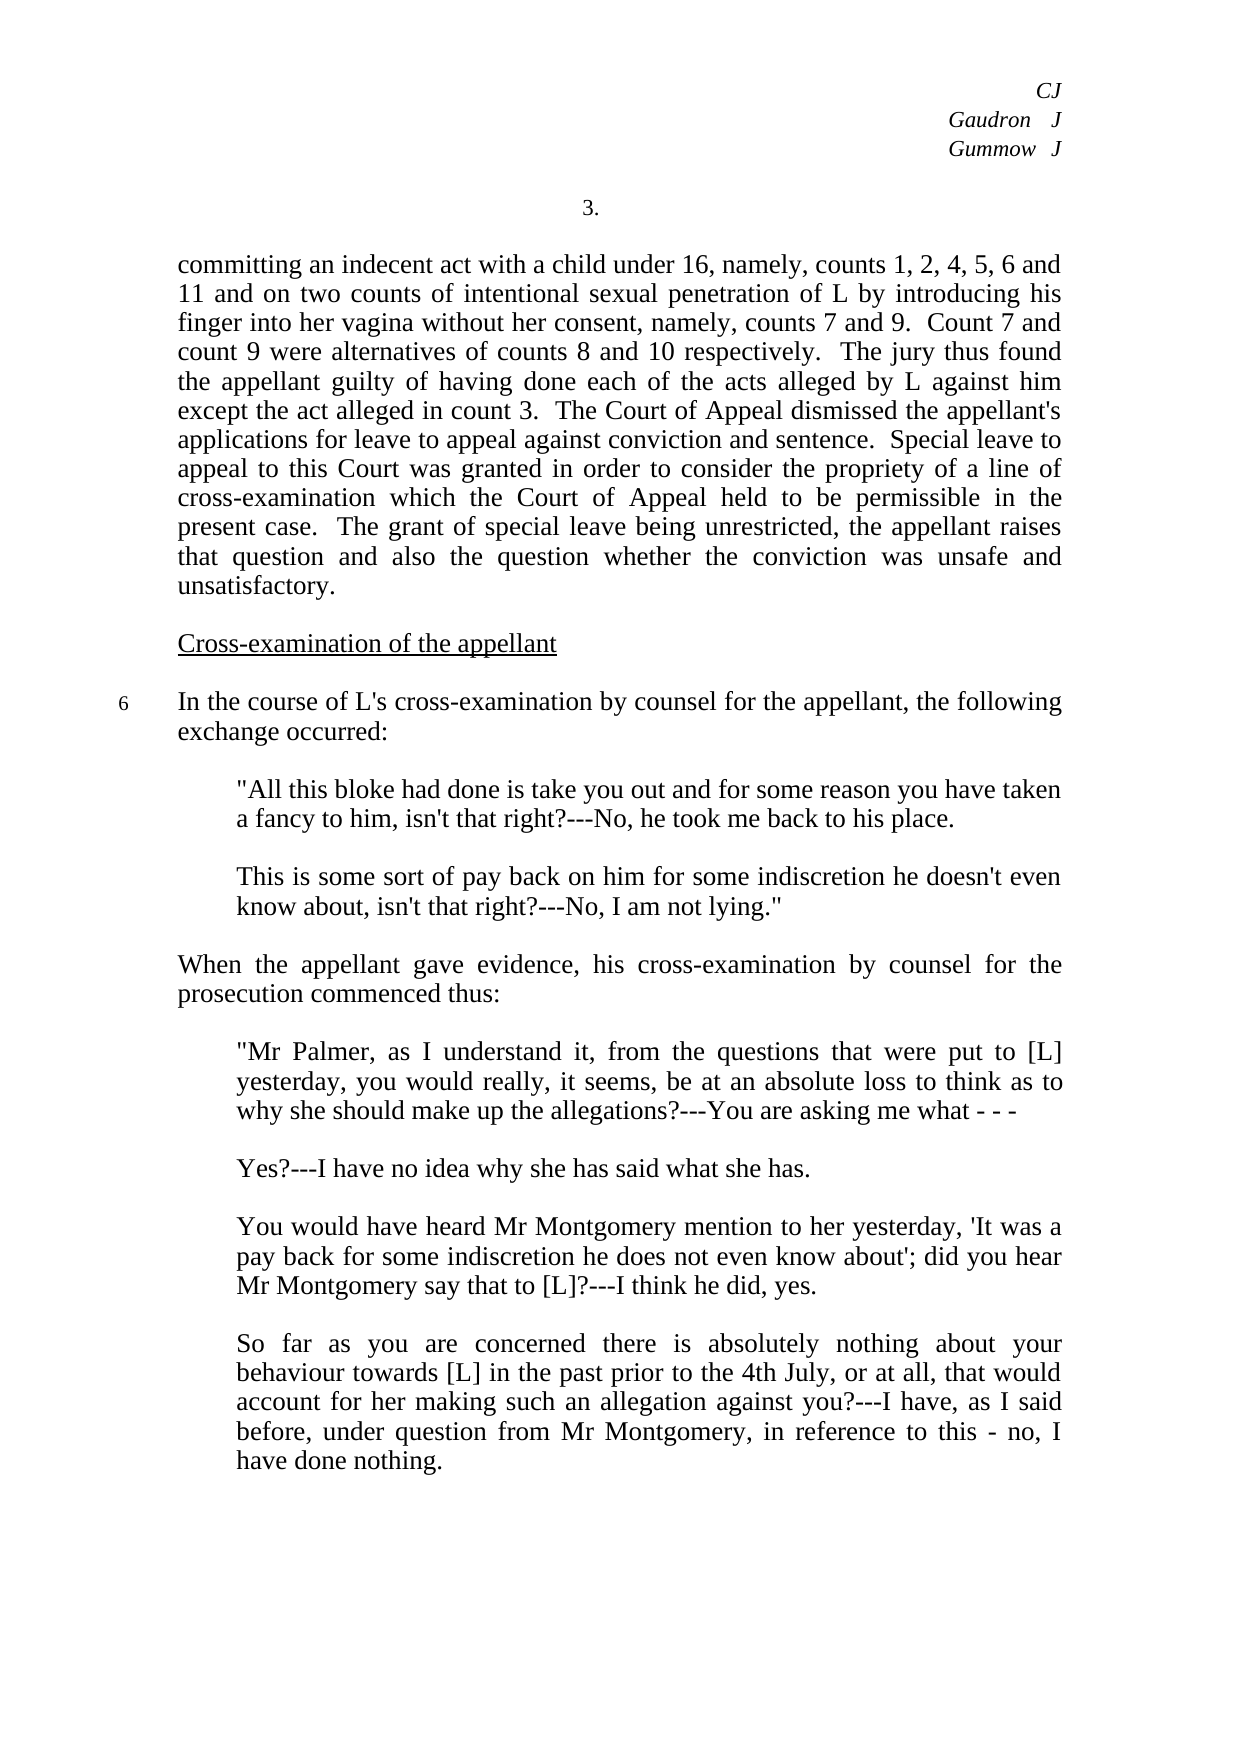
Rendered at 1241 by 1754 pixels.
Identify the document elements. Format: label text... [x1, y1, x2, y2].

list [118, 250, 1063, 600]
text Yes?---I have no idea why she has said what she has. [236, 1154, 1063, 1183]
text You would have heard Mr Montgomery mention to her yesterday, 'It was a pay back for some indiscretion he does not even know about'; did you hear Mr Montgomery say that to [L]?---I think he did, yes. [236, 1212, 1063, 1300]
text "All this bloke had done is take you out and for some reason you have taken a fancy to him, isn't that right?---No, he took me back to his place. [236, 775, 1063, 833]
list In the course of L's cross-examination by counsel for the appellant, the following exchange occurred: [118, 687, 1063, 746]
text This is some sort of pay back on him for some indiscretion he doesn't even know about, isn't that right?---No, I am not lying." [236, 862, 1063, 921]
list When the appellant gave evidence, his cross-examination by counsel for the prosecution commenced thus: [177, 950, 1063, 1008]
text Cross-examination of the appellant [177, 629, 1063, 658]
text "Mr Palmer, as I understand it, from the questions that were put to [L] yesterday, you would really, it seems, be at an absolute loss to think as to why she should make up the allegations?---You are asking me what - - - [236, 1037, 1063, 1125]
text So far as you are concerned there is absolutely nothing about your behaviour towards [L] in the past prior to the 4th July, or at all, that would account for her making such an allegation against you?---I have, as I said before, under question from Mr Montgomery, in reference to this - no, I have done nothing. [236, 1329, 1063, 1475]
